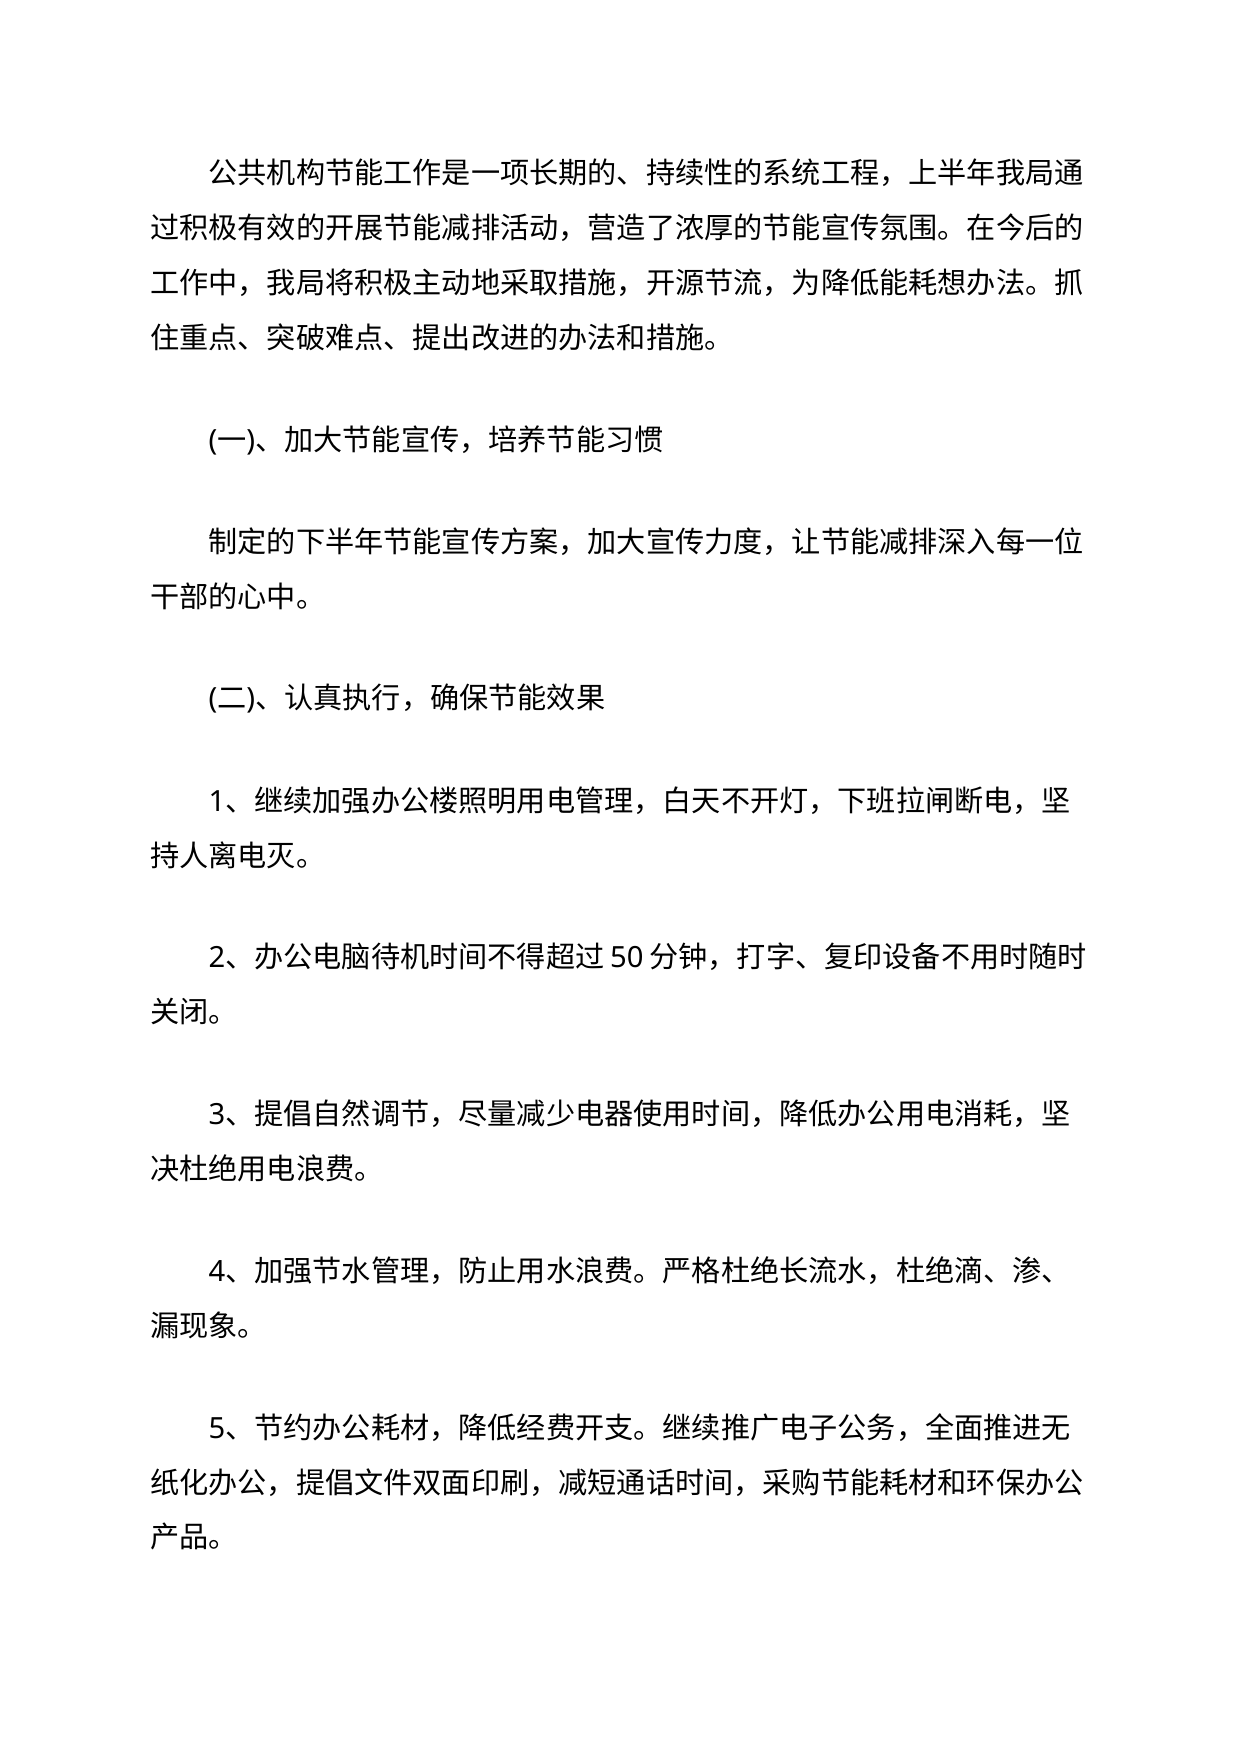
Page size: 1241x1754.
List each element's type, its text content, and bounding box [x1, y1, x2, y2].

text 公共机构节能工作是一项长期的、持续性的系统工程，上半年我局通过积极有效的开展节能减排活动，营造了浓厚的节能宣传氛围。在今后的工作中，我局将积极主动地采取措施，开源节流，为降低能耗想办法。抓住重点、突破难点、提出改进的办法和措施。 [150, 150, 1090, 357]
text 1、继续加强办公楼照明用电管理，白天不开灯，下班拉闸断电，坚持人离电灭。 [150, 777, 1090, 874]
text 2、办公电脑待机时间不得超过50分钟，打字、复印设备不用时随时关闭。 [150, 934, 1090, 1031]
text 3、提倡自然调节，尽量减少电器使用时间，降低办公用电消耗，坚决杜绝用电浪费。 [150, 1091, 1090, 1188]
text (一)、加大节能宣传，培养节能习惯 [150, 416, 1090, 459]
text 5、节约办公耗材，降低经费开支。继续推广电子公务，全面推进无纸化办公，提倡文件双面印刷，减短通话时间，采购节能耗材和环保办公产品。 [150, 1404, 1090, 1556]
text 4、加强节水管理，防止用水浪费。严格杜绝长流水，杜绝滴、渗、漏现象。 [150, 1247, 1090, 1345]
text 制定的下半年节能宣传方案，加大宣传力度，让节能减排深入每一位干部的心中。 [150, 518, 1090, 616]
text (二)、认真执行，确保节能效果 [150, 675, 1090, 717]
